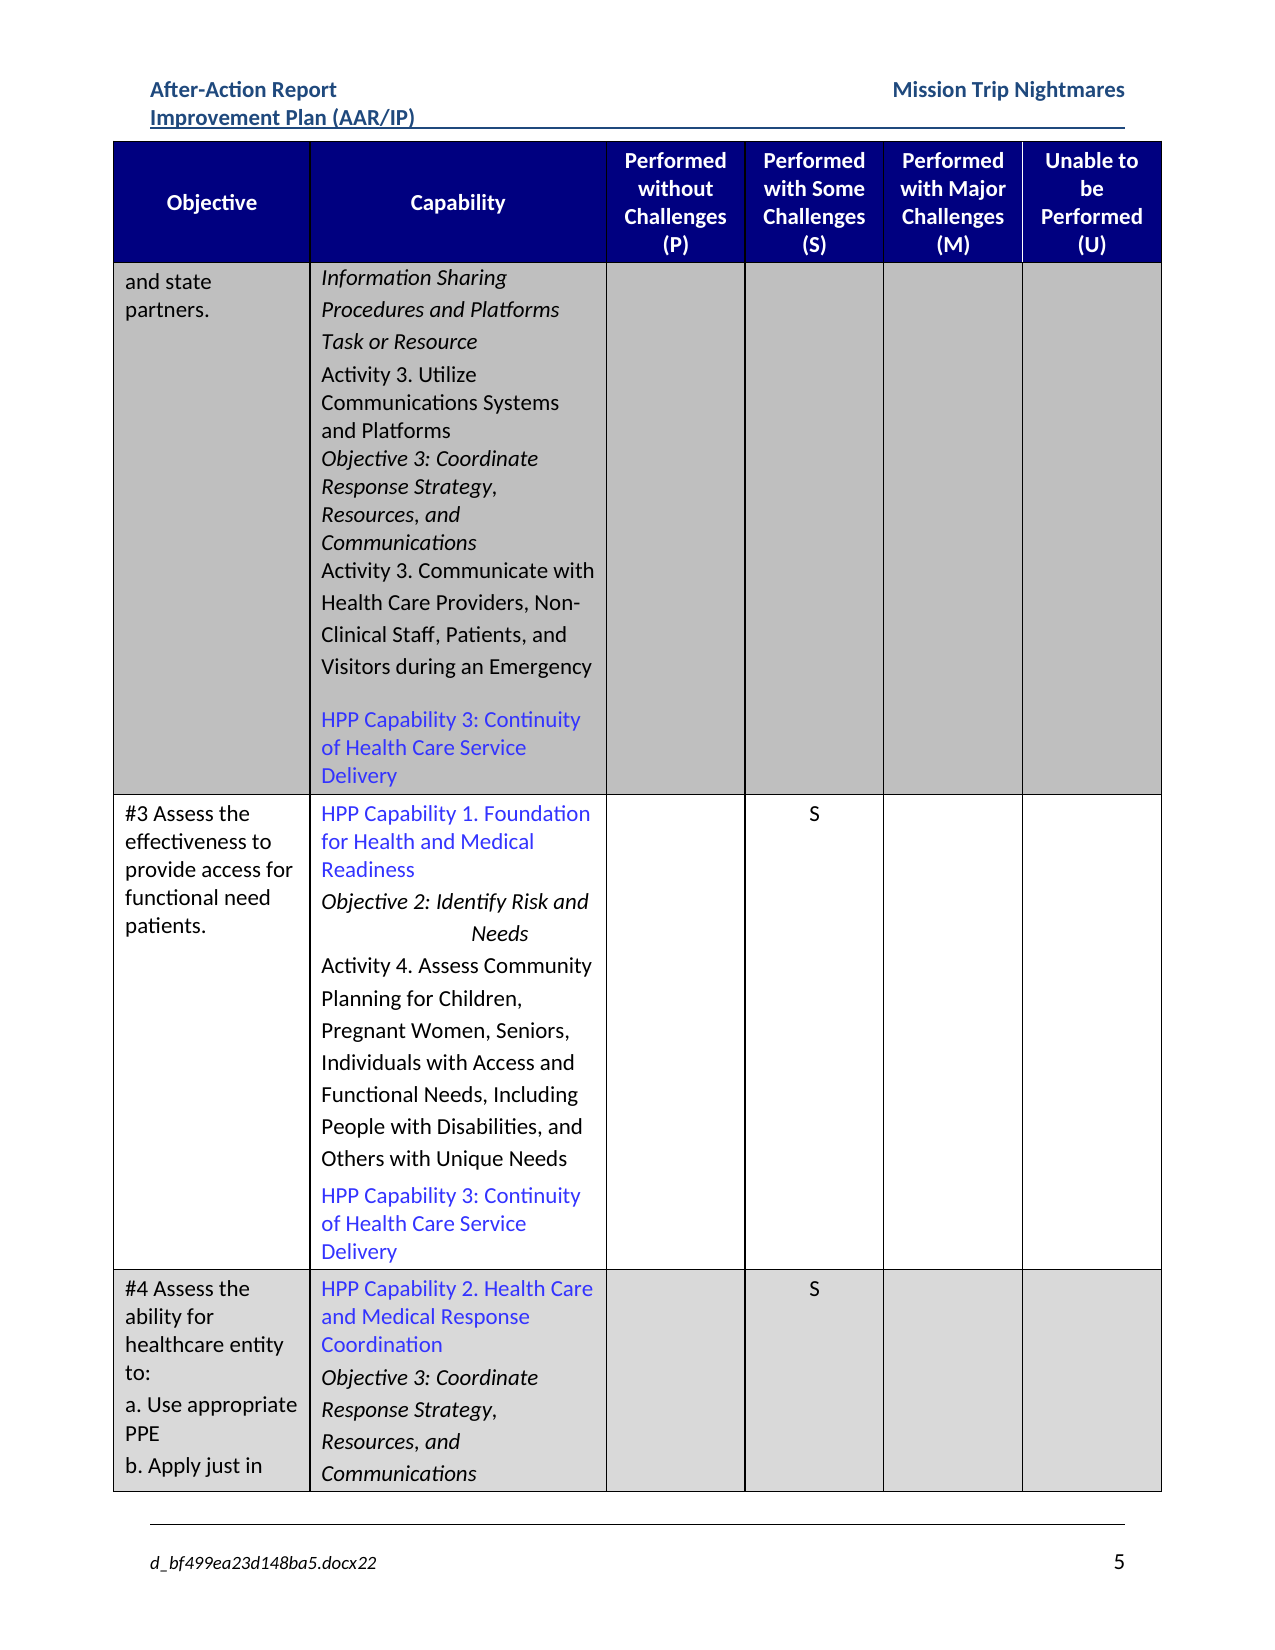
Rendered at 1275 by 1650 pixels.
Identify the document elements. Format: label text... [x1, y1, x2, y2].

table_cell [311, 1270, 606, 1491]
table_cell [607, 795, 744, 1269]
table_header Objective [114, 142, 309, 262]
table_header Performed with Major Challenges (M) [884, 142, 1022, 262]
table_cell [1023, 1270, 1161, 1491]
table_cell [884, 1270, 1022, 1491]
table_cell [311, 263, 606, 794]
table_cell #3 Assess the effectiveness to provide access for functional need patients. [114, 795, 309, 1269]
table_header Unable to be Performed (U) [1023, 142, 1161, 262]
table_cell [114, 1270, 309, 1491]
table_header Capability [311, 142, 606, 262]
table_header Performed with Some Challenges (S) [746, 142, 883, 262]
table_cell [1023, 795, 1161, 1269]
table_cell S [746, 263, 883, 794]
table_cell S [746, 795, 883, 1269]
table_cell HPP Capability 1. Foundation for Health and Medical Readiness Objective 2: Identify Risk and Needs Activity 4. Assess Community Planning for Children, Pregnant Women, Seniors, Individuals with Access and Functional Needs, Including People with Disabilities, and Others with Unique Needs HPP Capability 3: Continuity of Health Care Service Delivery [311, 795, 606, 1269]
table_cell [1023, 263, 1161, 794]
table_cell [607, 1270, 744, 1491]
table_cell [884, 795, 1022, 1269]
table_cell S [746, 1270, 883, 1491]
table_header Performed without Challenges (P) [607, 142, 744, 262]
table_cell [884, 263, 1022, 794]
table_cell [114, 263, 309, 794]
table_cell [607, 263, 744, 794]
